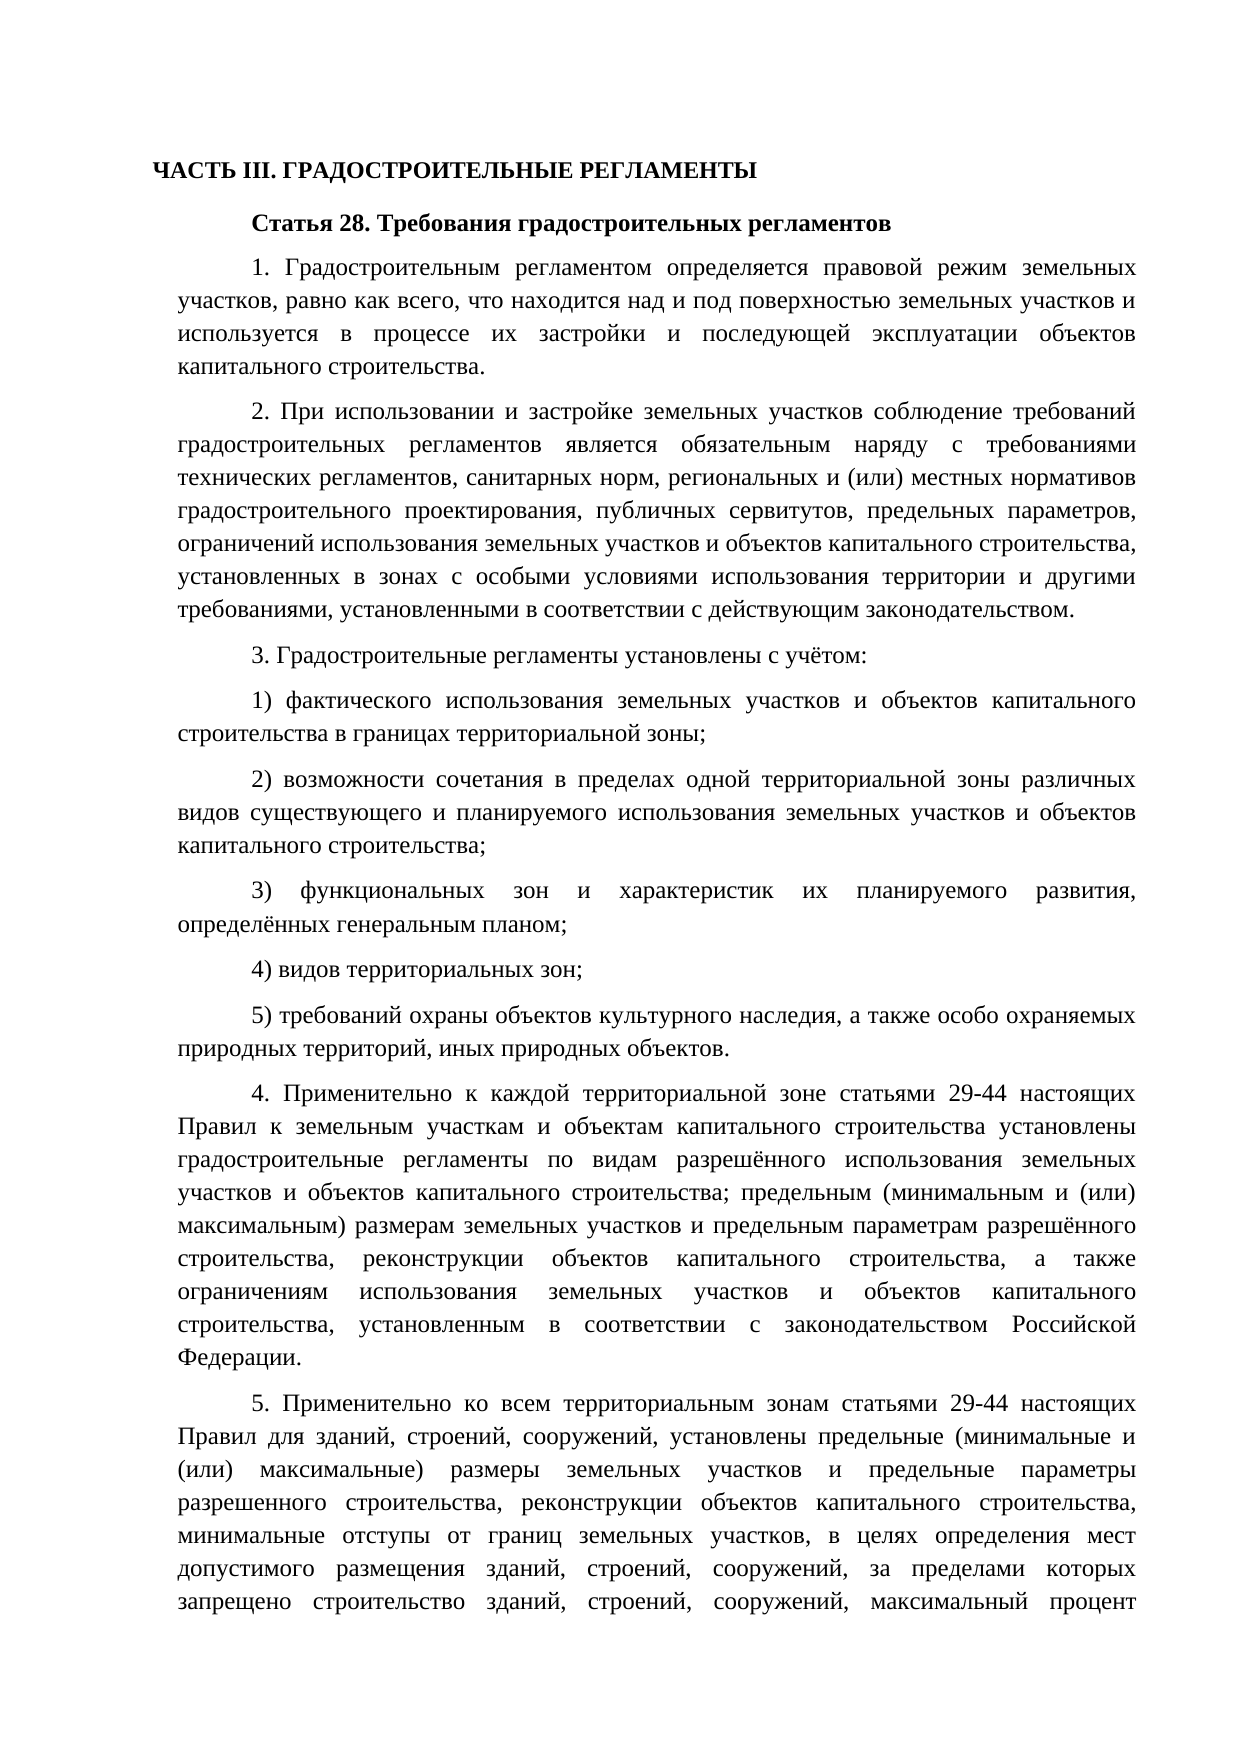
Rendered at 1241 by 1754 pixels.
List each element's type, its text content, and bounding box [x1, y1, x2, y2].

text Статья 28. Требования градостроительных регламентов [177, 208, 1137, 237]
text 1. Градостроительным регламентом определяется правовой режим земельных участков, равно как всего, что находится над и под поверхностью земельных участков и используется в процессе их застройки и последующей эксплуатации объектов капитального строительства. [177, 252, 1137, 379]
text 2. При использовании и застройке земельных участков соблюдение требований градостроительных регламентов является обязательным наряду с требованиями технических регламентов, санитарных норм, региональных и (или) местных нормативов градостроительного проектирования, публичных сервитутов, предельных параметров, ограничений использования земельных участков и объектов капитального строительства, установленных в зонах с особыми условиями использования территории и другими требованиями, установленными в соответствии с действующим законодательством. [177, 396, 1137, 623]
text 4. Применительно к каждой территориальной зоне статьями 29-44 настоящих Правил к земельным участкам и объектам капитального строительства установлены градостроительные регламенты по видам разрешённого использования земельных участков и объектов капитального строительства; предельным (минимальным и (или) максимальным) размерам земельных участков и предельным параметрам разрешённого строительства, реконструкции объектов капитального строительства, а также ограничениям использования земельных участков и объектов капитального строительства, установленным в соответствии с законодательством Российской Федерации. [177, 1078, 1137, 1371]
text 2) возможности сочетания в пределах одной территориальной зоны различных видов существующего и планируемого использования земельных участков и объектов капитального строительства; [177, 764, 1137, 859]
text 3. Градостроительные регламенты установлены с учётом: [177, 640, 1137, 669]
text 4) видов территориальных зон; [177, 954, 1137, 983]
text 5) требований охраны объектов культурного наследия, а также особо охраняемых природных территорий, иных природных объектов. [177, 1000, 1137, 1061]
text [177, 1388, 1137, 1615]
text 1) фактического использования земельных участков и объектов капитального строительства в границах территориальной зоны; [177, 686, 1137, 747]
text ЧАСТЬ III. ГРАДОСТРОИТЕЛЬНЫЕ РЕГЛАМЕНТЫ [152, 156, 1137, 183]
text 3) функциональных зон и характеристик их планируемого развития, определённых генеральным планом; [177, 876, 1137, 937]
